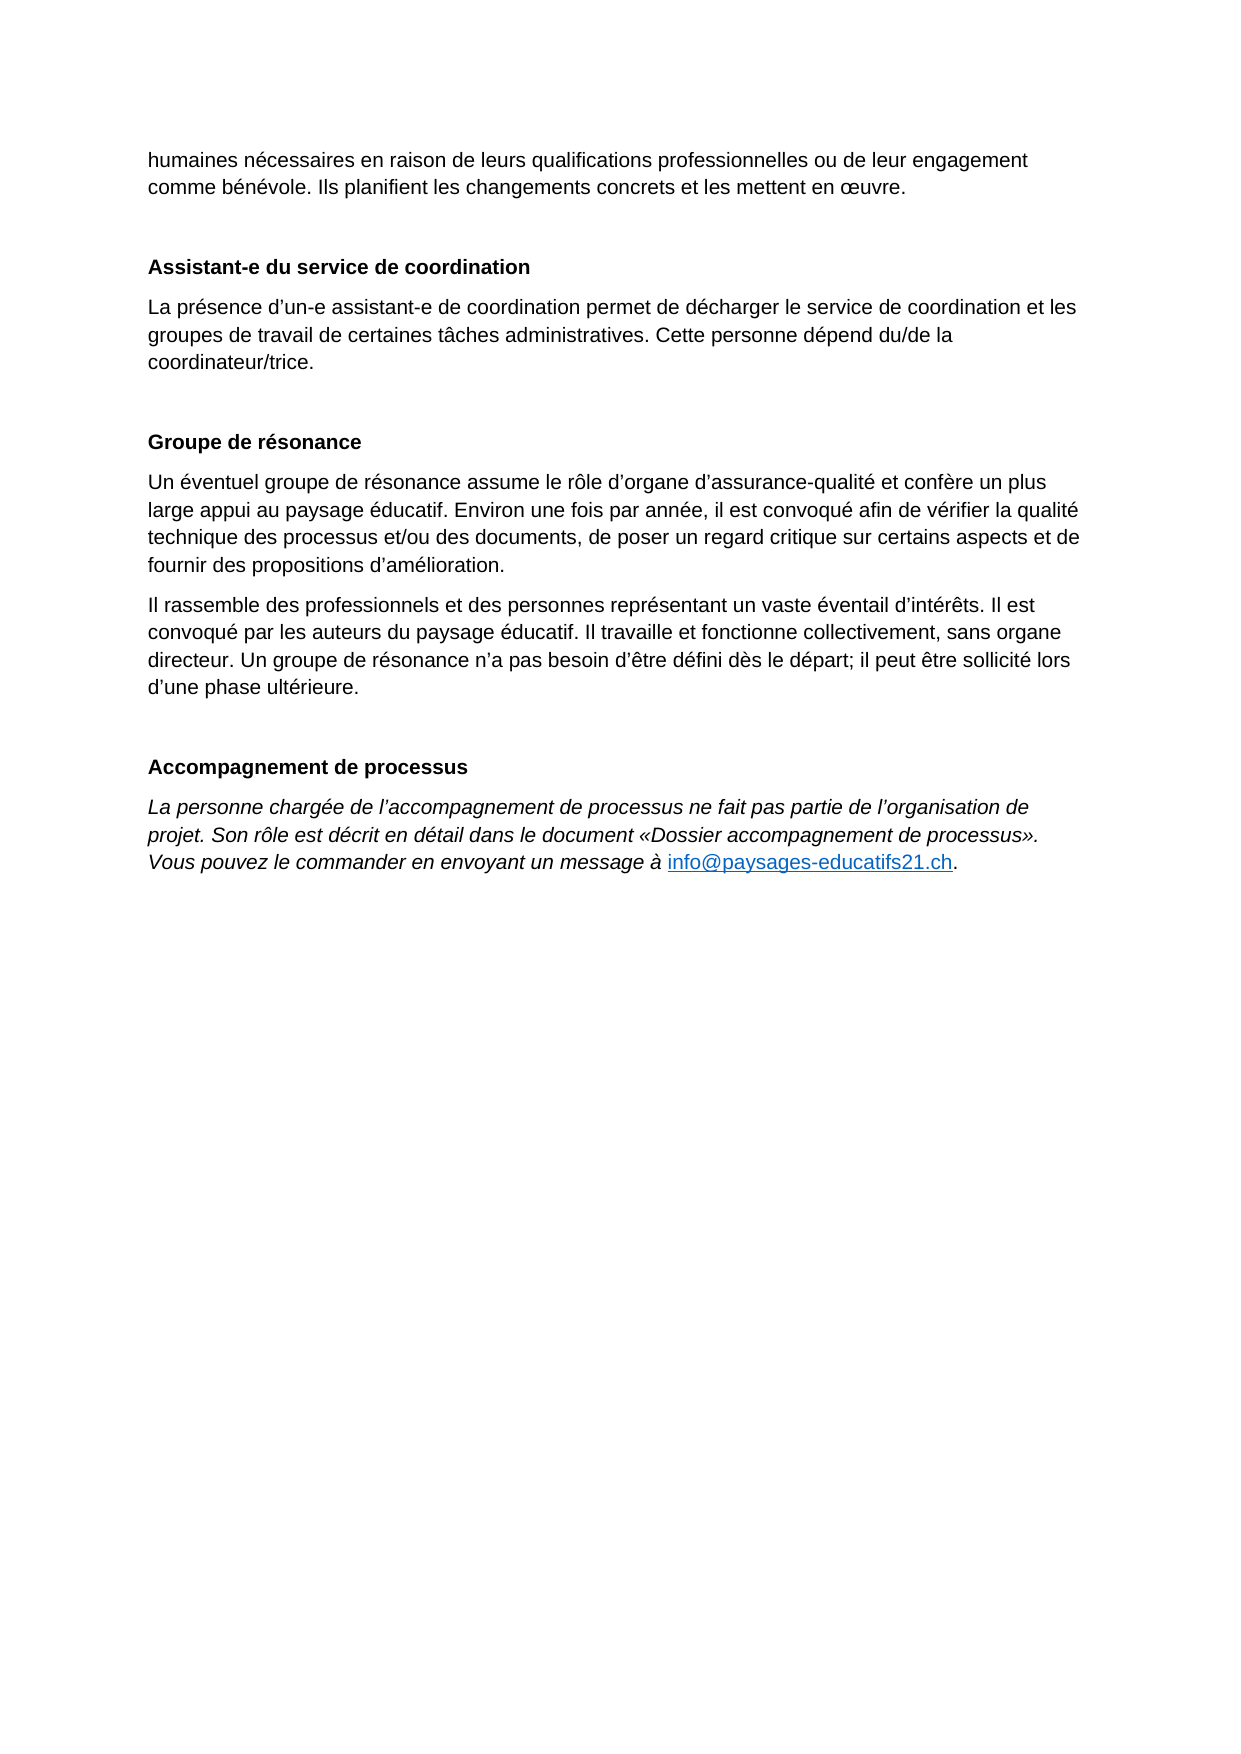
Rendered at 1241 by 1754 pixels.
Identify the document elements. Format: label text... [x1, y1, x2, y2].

text La présence d’un-e assistant-e de coordination permet de décharger le service de coordination et les groupes de travail de certaines tâches administratives. Cette personne dépend du/de la coordinateur/trice. [148, 295, 1093, 374]
text Un éventuel groupe de résonance assume le rôle d’organe d’assurance-qualité et confère un plus large appui au paysage éducatif. Environ une fois par année, il est convoqué afin de vérifier la qualité technique des processus et/ou des documents, de poser un regard critique sur certains aspects et de fournir des propositions d’amélioration. [148, 470, 1093, 577]
text Groupe de résonance [148, 430, 1093, 454]
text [148, 148, 1093, 199]
text Il rassemble des professionnels et des personnes représentant un vaste éventail d’intérêts. Il est convoqué par les auteurs du paysage éducatif. Il travaille et fonctionne collectivement, sans organe directeur. Un groupe de résonance n’a pas besoin d’être défini dès le départ; il peut être sollicité lors d’une phase ultérieure. [148, 593, 1093, 699]
text Accompagnement de processus [148, 755, 1093, 779]
text Assistant-e du service de coordination [148, 255, 1093, 279]
text La personne chargée de l’accompagnement de processus ne fait pas partie de l’organisation de projet. Son rôle est décrit en détail dans le document «Dossier accompagnement de processus». Vous pouvez le commander en envoyant un message à info@paysages-educatifs21.ch. [148, 795, 1093, 874]
